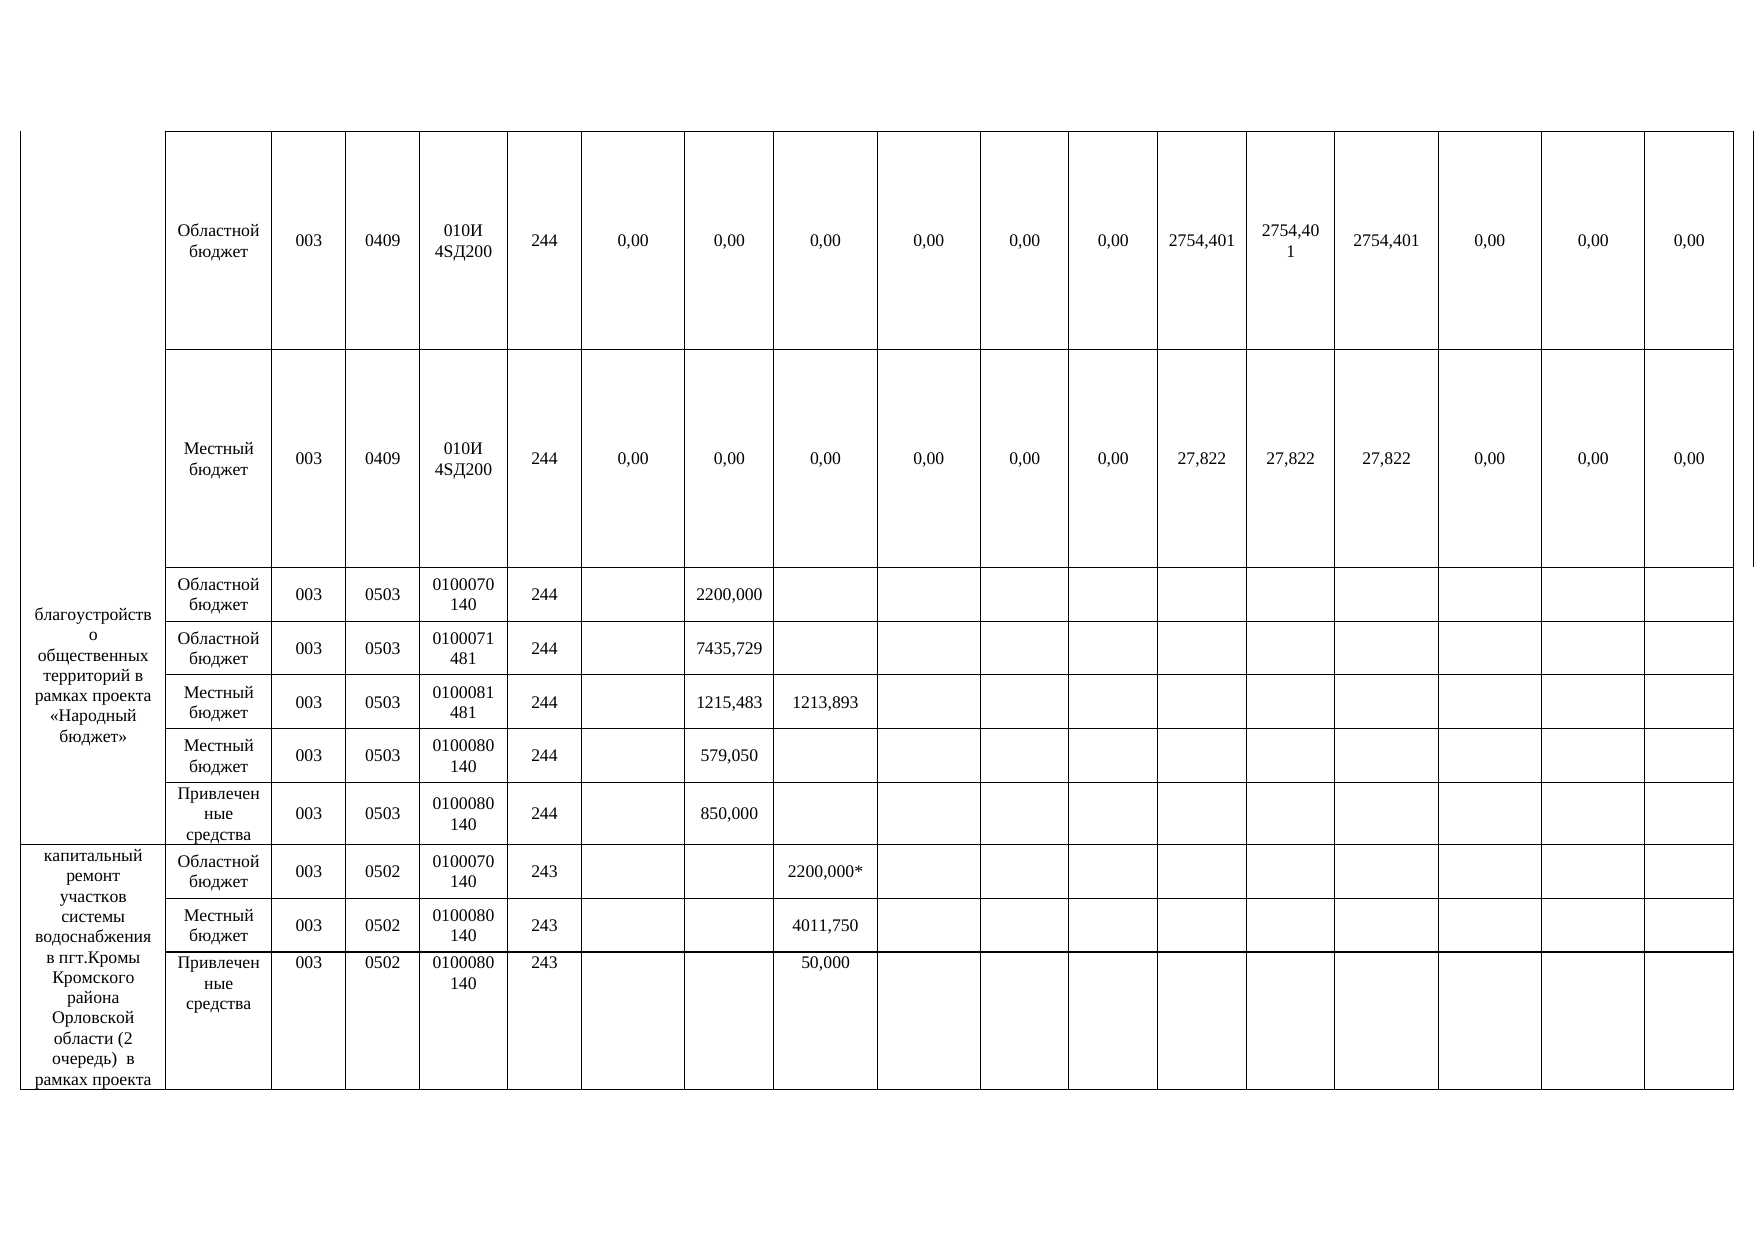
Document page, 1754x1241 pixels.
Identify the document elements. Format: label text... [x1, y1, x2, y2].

table_cell [1734, 349, 1753, 567]
table_cell 0,00 [1542, 132, 1644, 349]
table_cell [1335, 899, 1438, 951]
table_cell 0,00 [582, 132, 684, 349]
table_cell [1542, 783, 1644, 844]
table_cell [981, 675, 1068, 728]
table_cell Привлеченные средства [166, 783, 271, 844]
table_cell [1542, 899, 1644, 951]
table_cell 003 [272, 132, 345, 349]
table_cell 244 [508, 568, 581, 621]
table_cell 0409 [346, 350, 419, 567]
table_cell [1158, 953, 1246, 1089]
table_cell [1069, 953, 1157, 1089]
table_cell 244 [508, 132, 581, 349]
table_cell [1335, 568, 1438, 621]
table_cell [1247, 622, 1334, 674]
table_cell [685, 953, 773, 1089]
table_cell 27,822 [1158, 350, 1246, 567]
table_cell 0100080140 [420, 899, 507, 951]
table_cell 0,00 [981, 132, 1068, 349]
table_cell 0,00 [1439, 350, 1541, 567]
table_cell [981, 622, 1068, 674]
table_cell [582, 953, 684, 1089]
table_cell 0503 [346, 622, 419, 674]
table_cell 0,00 [774, 350, 877, 567]
table_cell 0503 [346, 568, 419, 621]
table_cell капитальный ремонт участков системы водоснабжения в пгт.Кромы Кромского района Орловской области (2 очередь) в рамках проекта «Народный бюджет» [21, 845, 165, 1089]
table_cell [1335, 729, 1438, 782]
table_cell [774, 729, 877, 782]
table_cell 0100080140 [420, 953, 507, 1089]
table_cell 010И4SД200 [420, 350, 507, 567]
table_cell 243 [508, 953, 581, 1089]
table_cell [1158, 783, 1246, 844]
table_cell [1247, 675, 1334, 728]
table_cell 243 [508, 845, 581, 898]
table_cell 2754,401 [1247, 132, 1334, 349]
table_cell [981, 845, 1068, 898]
table_cell 0100070140 [420, 568, 507, 621]
table_cell [1158, 729, 1246, 782]
table_cell Областной бюджет [166, 845, 271, 898]
table_cell Местный бюджет [166, 350, 271, 567]
table_cell [582, 675, 684, 728]
table_cell Областной бюджет [166, 568, 271, 621]
table_cell [1439, 845, 1541, 898]
table_cell [1335, 845, 1438, 898]
table_cell [981, 953, 1068, 1089]
table_cell [774, 568, 877, 621]
table_cell [1158, 899, 1246, 951]
table_cell [685, 899, 773, 951]
table_cell 003 [272, 783, 345, 844]
table_cell [1247, 953, 1334, 1089]
table_cell 0502 [346, 953, 419, 1089]
table_cell [1247, 568, 1334, 621]
table_cell 0,00 [1645, 132, 1733, 349]
table_cell [582, 845, 684, 898]
table_cell [1542, 953, 1644, 1089]
table_cell 003 [272, 568, 345, 621]
table_cell [878, 622, 980, 674]
table_cell [1645, 899, 1733, 951]
table_cell 003 [272, 953, 345, 1089]
table_cell [981, 783, 1068, 844]
table_cell 1213,893 [774, 675, 877, 728]
table_cell [981, 899, 1068, 951]
table_cell [878, 845, 980, 898]
table_cell 0,00 [878, 132, 980, 349]
table_cell 003 [272, 675, 345, 728]
table_cell [1069, 675, 1157, 728]
table_cell [981, 568, 1068, 621]
table_cell Местный бюджет [166, 899, 271, 951]
table_cell 003 [272, 729, 345, 782]
table_cell [21, 782, 165, 844]
table_cell [1542, 622, 1644, 674]
table_cell 0100080140 [420, 729, 507, 782]
table_cell 0,00 [1439, 132, 1541, 349]
table_cell 0,00 [1542, 350, 1644, 567]
table_cell [582, 783, 684, 844]
table_cell [1335, 783, 1438, 844]
table_cell 0100071481 [420, 622, 507, 674]
table_cell [1247, 899, 1334, 951]
table_cell [1158, 675, 1246, 728]
table_cell 0,00 [582, 350, 684, 567]
table_cell 0,00 [774, 132, 877, 349]
table_cell [582, 622, 684, 674]
table_cell [1069, 845, 1157, 898]
table_cell [1069, 899, 1157, 951]
table_cell [1335, 622, 1438, 674]
table_cell [1645, 783, 1733, 844]
table_cell 0,00 [981, 350, 1068, 567]
table_cell [1069, 729, 1157, 782]
table_cell [582, 899, 684, 951]
table_cell [1439, 675, 1541, 728]
table_cell [582, 568, 684, 621]
table_cell 2200,000* [774, 845, 877, 898]
table_cell [878, 953, 980, 1089]
table_cell [1542, 675, 1644, 728]
table_cell 0503 [346, 729, 419, 782]
table_cell [1645, 568, 1733, 621]
table_cell [1439, 783, 1541, 844]
table_cell 7435,729 [685, 622, 773, 674]
table_cell 0409 [346, 132, 419, 349]
table_cell [878, 899, 980, 951]
table_cell 244 [508, 675, 581, 728]
table_cell 27,822 [1247, 350, 1334, 567]
table_cell 003 [272, 622, 345, 674]
table_cell 003 [272, 845, 345, 898]
table_cell 0502 [346, 845, 419, 898]
table_cell 0,00 [1645, 350, 1733, 567]
table_cell [1439, 568, 1541, 621]
table_cell [878, 568, 980, 621]
table_cell [582, 729, 684, 782]
table_cell [1247, 845, 1334, 898]
table_cell 579,050 [685, 729, 773, 782]
table_cell 0,00 [1069, 350, 1157, 567]
table_cell 244 [508, 729, 581, 782]
table_cell [1542, 729, 1644, 782]
table_cell [1069, 568, 1157, 621]
table_cell [1247, 729, 1334, 782]
table_cell 244 [508, 350, 581, 567]
table_cell 0,00 [685, 132, 773, 349]
table_cell [1645, 675, 1733, 728]
table_cell 243 [508, 899, 581, 951]
table_cell [1734, 131, 1753, 349]
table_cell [166, 953, 271, 1089]
table_cell 0503 [346, 783, 419, 844]
table_cell [1439, 899, 1541, 951]
table_cell [1439, 729, 1541, 782]
table_cell 4011,750 [774, 899, 877, 951]
table_cell [774, 783, 877, 844]
table_cell [1335, 953, 1438, 1089]
table_cell 27,822 [1335, 350, 1438, 567]
table_cell Областной бюджет [166, 132, 271, 349]
table_cell 244 [508, 622, 581, 674]
table_cell [1645, 729, 1733, 782]
table_cell благоустройство общественных территорий в рамках проекта «Народный бюджет» [21, 567, 165, 782]
table_cell 0,00 [878, 350, 980, 567]
table_cell [1069, 622, 1157, 674]
table_cell 0100080140 [420, 783, 507, 844]
table_cell [1542, 568, 1644, 621]
table_cell [1158, 845, 1246, 898]
table_cell 003 [272, 350, 345, 567]
table_cell [1645, 953, 1733, 1089]
table_cell [1645, 845, 1733, 898]
table_cell Местный бюджет [166, 675, 271, 728]
table_cell [878, 729, 980, 782]
table_cell [1158, 568, 1246, 621]
table_cell 850,000 [685, 783, 773, 844]
table_cell [981, 729, 1068, 782]
table_cell [878, 783, 980, 844]
table_cell 1215,483 [685, 675, 773, 728]
table_cell [1247, 783, 1334, 844]
table_cell 2754,401 [1158, 132, 1246, 349]
table_cell 244 [508, 783, 581, 844]
table_cell Областной бюджет [166, 622, 271, 674]
table_cell 50,000 [774, 953, 877, 1089]
table_cell 0,00 [1069, 132, 1157, 349]
table_cell 0,00 [685, 350, 773, 567]
table_cell [1542, 845, 1644, 898]
table_cell 003 [272, 899, 345, 951]
table_cell [1158, 622, 1246, 674]
table_cell 2200,000 [685, 568, 773, 621]
table_cell 010И4SД200 [420, 132, 507, 349]
table_cell [774, 622, 877, 674]
table_cell 0100081481 [420, 675, 507, 728]
table_cell 0502 [346, 899, 419, 951]
table_cell [1069, 783, 1157, 844]
table_cell [1439, 953, 1541, 1089]
table_cell Местный бюджет [166, 729, 271, 782]
table_cell [685, 845, 773, 898]
table_cell [878, 675, 980, 728]
table_cell 2754,401 [1335, 132, 1438, 349]
table_cell [1645, 622, 1733, 674]
table_cell [1335, 675, 1438, 728]
table_cell 0503 [346, 675, 419, 728]
table_cell [1439, 622, 1541, 674]
table_cell 0100070140 [420, 845, 507, 898]
